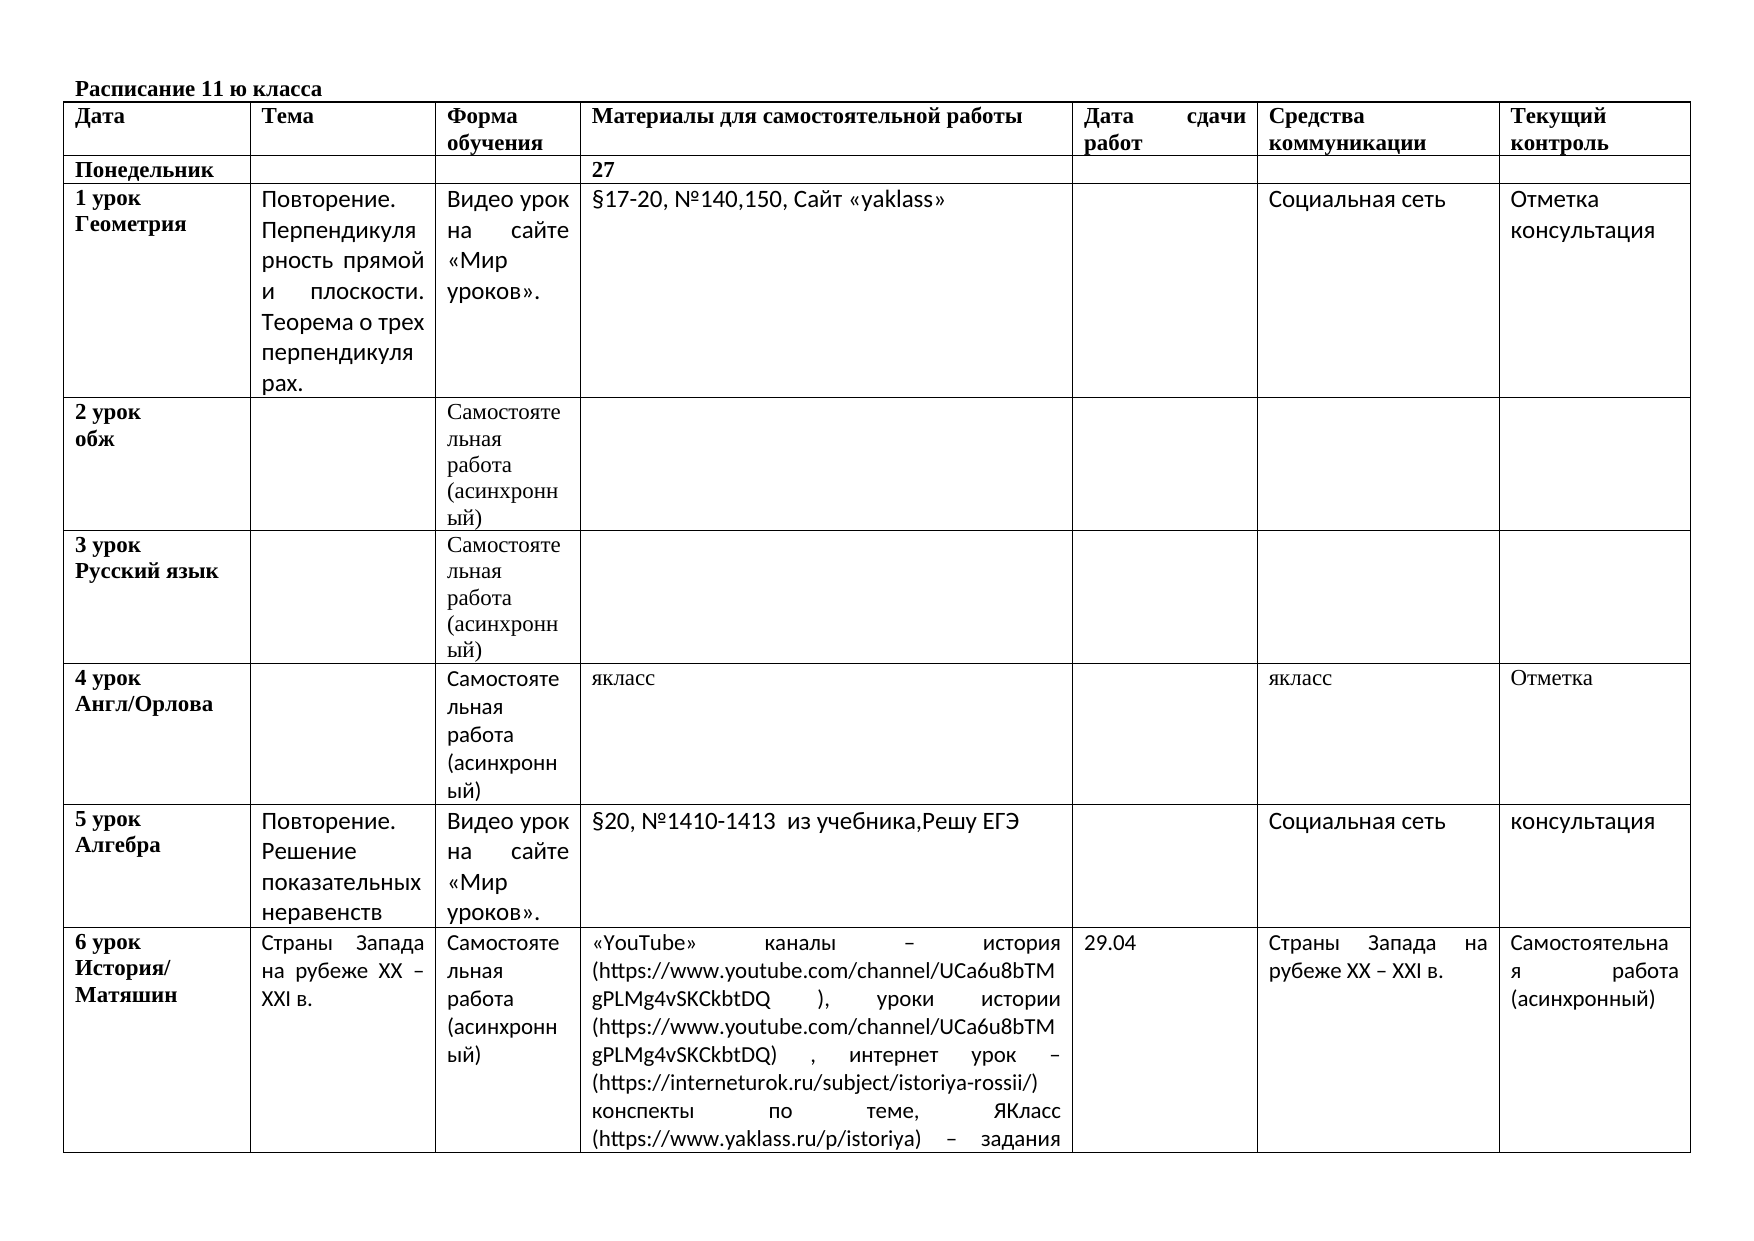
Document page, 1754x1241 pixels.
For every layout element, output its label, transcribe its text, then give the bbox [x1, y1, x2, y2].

table_cell 2 урок обж [64, 398, 250, 530]
table_cell консультация [1500, 805, 1690, 927]
table_cell [251, 398, 435, 530]
table_cell §17-20, №140,150, Сайт «yaklass» [581, 184, 1072, 397]
table_cell [581, 531, 1072, 663]
table_header Материалы для самостоятельной работы [581, 103, 1072, 155]
table_header Средства коммуникации [1258, 103, 1499, 155]
table_cell якласс [581, 664, 1072, 804]
table_cell Отметка консультация [1500, 184, 1690, 397]
text Расписание 11 ю класса [75, 75, 1679, 101]
table_cell [436, 156, 580, 182]
table_header Текущий контроль [1500, 103, 1690, 155]
table_cell 3 урок Русский язык [64, 531, 250, 663]
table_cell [1258, 928, 1499, 1152]
table_cell [251, 531, 435, 663]
table_cell [1258, 398, 1499, 530]
table_cell [1073, 805, 1257, 927]
table_header Форма обучения [436, 103, 580, 155]
table_cell Социальная сеть [1258, 805, 1499, 927]
table_cell Повторение. Перпендикулярность прямой и плоскости. Теорема о трех перпендикулярах. [251, 184, 435, 397]
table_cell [436, 928, 580, 1152]
table_cell 1 урок Геометрия [64, 184, 250, 397]
table_cell Самостоятельная работа (асинхронный) [436, 398, 580, 530]
table_cell [1073, 531, 1257, 663]
table_header Тема [251, 103, 435, 155]
table_cell 5 урок Алгебра [64, 805, 250, 927]
table_cell [1073, 664, 1257, 804]
table_cell [1258, 156, 1499, 182]
table_cell Понедельник [64, 156, 250, 182]
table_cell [1500, 928, 1690, 1152]
table_cell Видео урок на сайте «Мир уроков». [436, 805, 580, 927]
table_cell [251, 928, 435, 1152]
table_cell якласс [1258, 664, 1499, 804]
table_cell [1500, 398, 1690, 530]
table_cell 4 урок Англ/Орлова [64, 664, 250, 804]
table_cell [1073, 398, 1257, 530]
table_cell Самостоятельная работа (асинхронный) [436, 531, 580, 663]
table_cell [581, 928, 1072, 1152]
table_header Дата сдачи работ [1073, 103, 1257, 155]
table_cell [1500, 156, 1690, 182]
table_cell [581, 398, 1072, 530]
table_cell Отметка [1500, 664, 1690, 804]
table_header Дата [64, 103, 250, 155]
table_cell §20, №1410-1413 из учебника,Решу ЕГЭ [581, 805, 1072, 927]
table_cell Социальная сеть [1258, 184, 1499, 397]
table_cell [251, 664, 435, 804]
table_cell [64, 928, 250, 1152]
table_cell 27 [581, 156, 1072, 182]
table_cell Повторение. Решение показательных неравенств [251, 805, 435, 927]
table_cell [1258, 531, 1499, 663]
table_cell [1073, 156, 1257, 182]
table_cell Самостоятельная работа (асинхронный) [436, 664, 580, 804]
table_cell [251, 156, 435, 182]
table_cell 29.04 [1073, 928, 1257, 1152]
table_cell Видео урок на сайте «Мир уроков». [436, 184, 580, 397]
table_cell [1500, 531, 1690, 663]
table_cell [1073, 184, 1257, 397]
